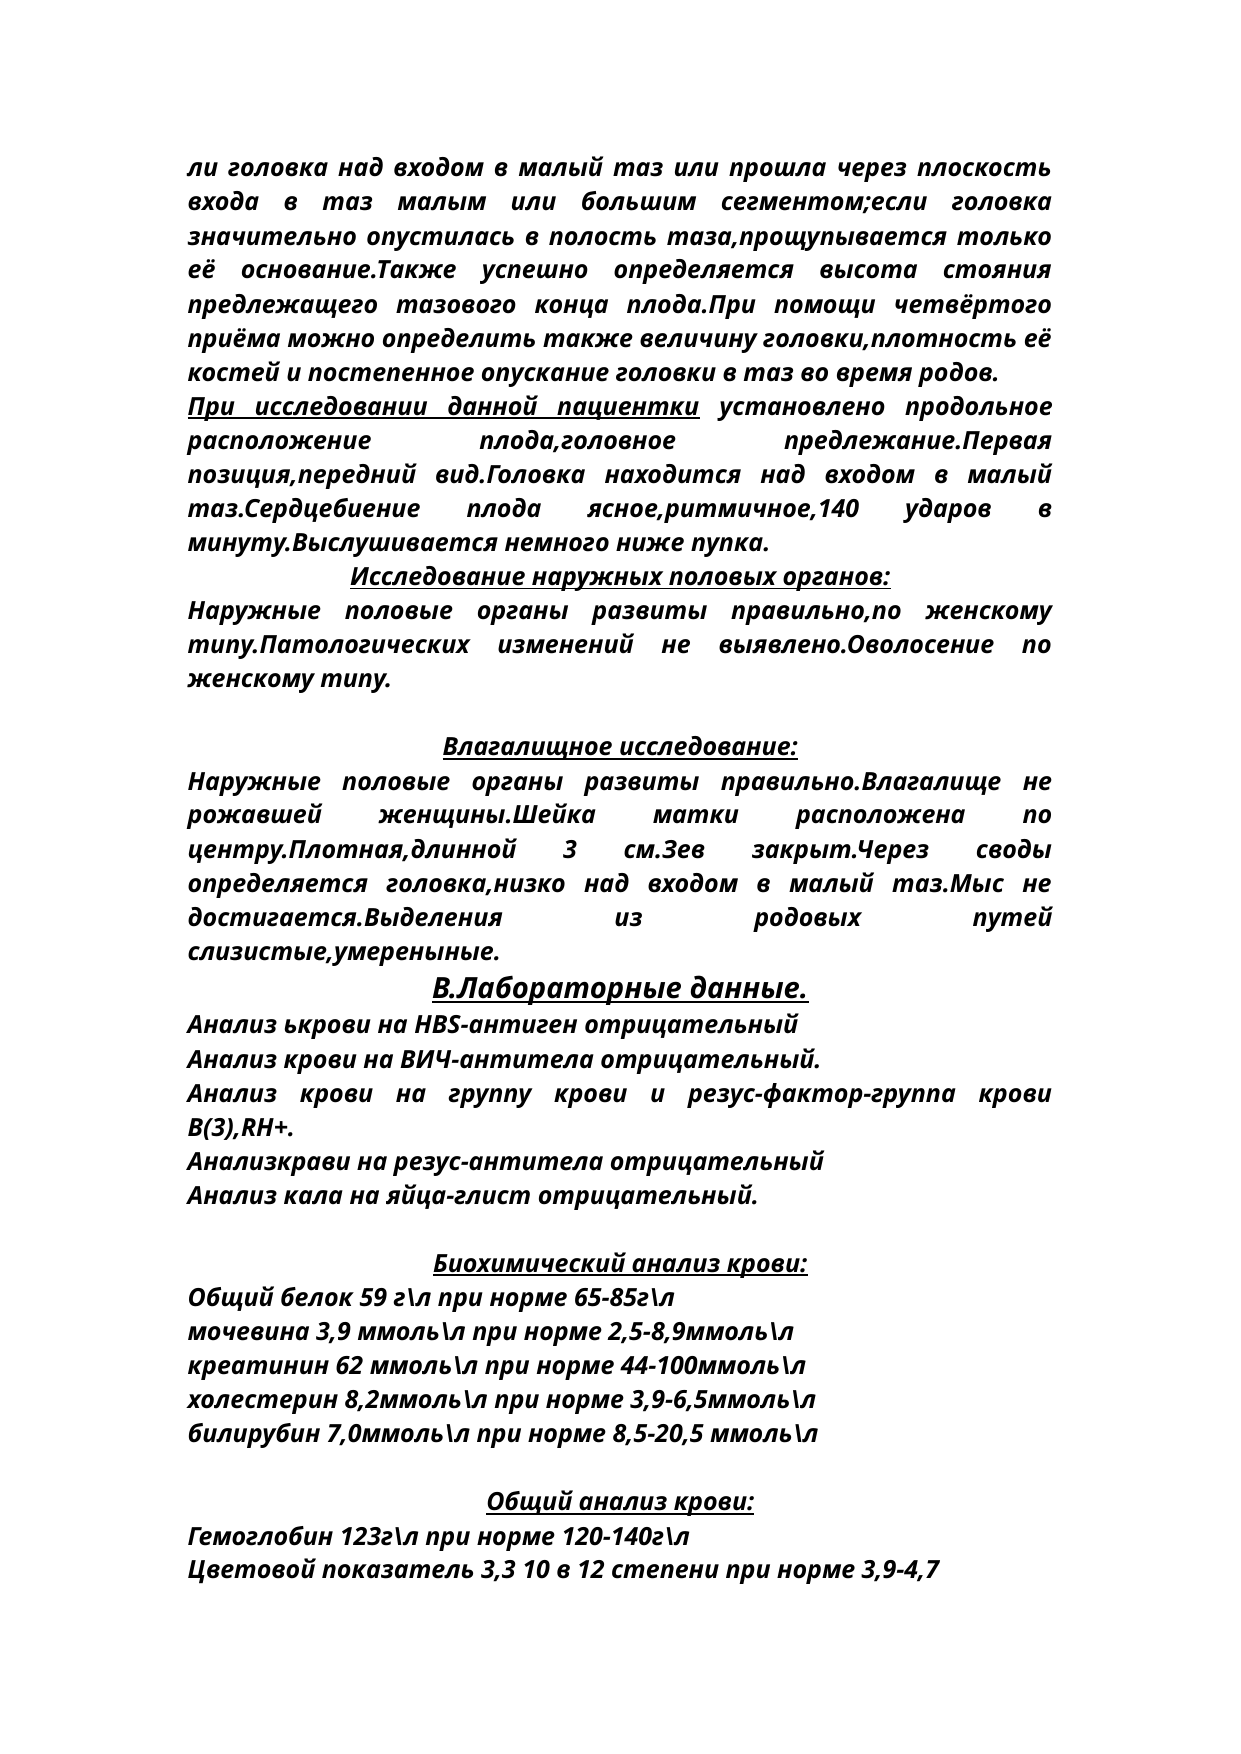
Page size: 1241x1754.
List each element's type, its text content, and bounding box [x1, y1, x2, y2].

text Анализ ькрови на HBS-антиген отрицательный [187, 1007, 1053, 1041]
text Влагалищное исследование: [187, 729, 1053, 763]
text Анализ крови на группу крови и резус-фактор-группа крови В(3),RH+. [187, 1075, 1053, 1143]
text Анализ крови на ВИЧ-антитела отрицательный. [187, 1041, 1053, 1075]
text Анализкрави на резус-антитела отрицательный [187, 1143, 1053, 1177]
text Исследование наружных половых органов: [187, 559, 1053, 593]
text Цветовой показатель 3,3 10 в 12 степени при норме 3,9-4,7 [187, 1552, 1053, 1586]
text Анализ кала на яйца-глист отрицательный. [187, 1177, 1053, 1212]
text Общий белок 59 г\л при норме 65-85г\л [187, 1280, 1053, 1314]
text билирубин 7,0ммоль\л при норме 8,5-20,5 ммоль\л [187, 1416, 1053, 1450]
text креатинин 62 ммоль\л при норме 44-100ммоль\л [187, 1348, 1053, 1382]
text В.Лабораторные данные. [187, 967, 1053, 1007]
text Гемоглобин 123г\л при норме 120-140г\л [187, 1518, 1053, 1552]
text При исследовании данной пациентки установлено продольное расположение плода,головное предлежание.Первая позиция,передний вид.Головка находится над входом в малый таз.Сердцебиение плода ясное,ритмичное,140 ударов в минуту.Выслушивается немного ниже пупка. [187, 388, 1053, 559]
text Наружные половые органы развиты правильно.Влагалище не рожавшей женщины.Шейка матки расположена по центру.Плотная,длинной 3 см.Зев закрыт.Через своды определяется головка,низко над входом в малый таз.Мыс не достигается.Выделения из родовых путей слизистые,умереныные. [187, 763, 1053, 967]
text мочевина 3,9 ммоль\л при норме 2,5-8,9ммоль\л [187, 1314, 1053, 1348]
text Наружные половые органы развиты правильно,по женскому типу.Патологических изменений не выявлено.Оволосение по женскому типу. [187, 593, 1053, 695]
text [187, 150, 1053, 388]
text холестерин 8,2ммоль\л при норме 3,9-6,5ммоль\л [187, 1382, 1053, 1416]
text Общий анализ крови: [187, 1484, 1053, 1518]
text Биохимический анализ крови: [187, 1246, 1053, 1280]
